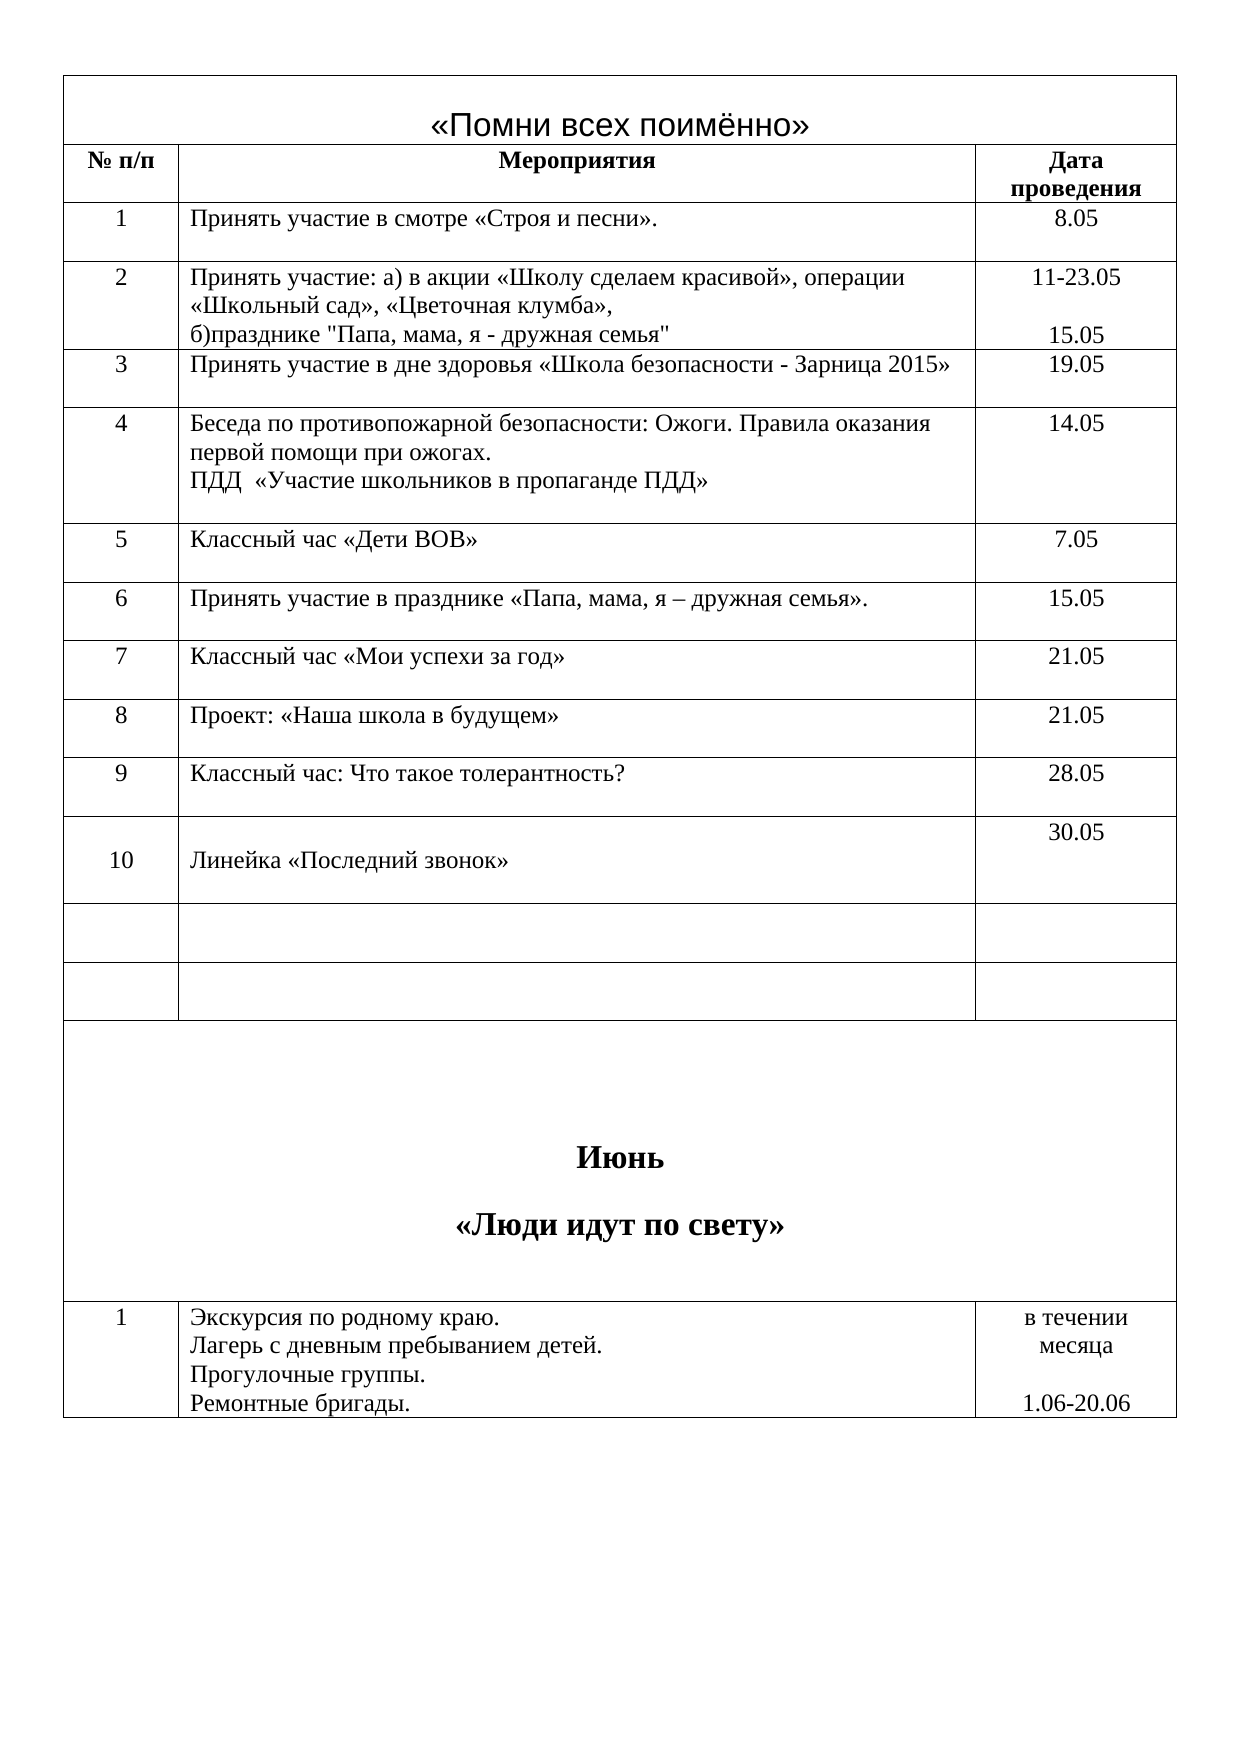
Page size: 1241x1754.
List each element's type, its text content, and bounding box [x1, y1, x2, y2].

table_cell Линейка «Последний звонок» [179, 817, 975, 903]
table_cell 14.05 [976, 408, 1176, 523]
table_cell Принять участие в празднике «Папа, мама, я – дружная семья». [179, 583, 975, 640]
table_cell в течении месяца 1.06-20.06 [976, 1302, 1176, 1417]
table_cell 19.05 [976, 350, 1176, 407]
table_cell Экскурсия по родному краю. Лагерь с дневным пребыванием детей. Прогулочные группы. Ремонтные бригады. [179, 1302, 975, 1417]
table_cell 15.05 [976, 583, 1176, 640]
table_cell 21.05 [976, 641, 1176, 699]
table_cell 4 [64, 408, 178, 523]
table_cell 28.05 [976, 758, 1176, 816]
table_cell Мероприятия [179, 145, 975, 202]
table_cell Классный час «Дети ВОВ» [179, 524, 975, 582]
table_cell 10 [64, 817, 178, 903]
table_cell [179, 963, 975, 1020]
table_cell 3 [64, 350, 178, 407]
table_cell 9 [64, 758, 178, 816]
table_cell 5 [64, 524, 178, 582]
table_cell 7.05 [976, 524, 1176, 582]
table_cell Принять участие в дне здоровья «Школа безопасности - Зарница 2015» [179, 350, 975, 407]
table_cell 2 [64, 262, 178, 348]
table_cell 7 [64, 641, 178, 699]
table_cell 1 [64, 1302, 178, 1417]
table_cell 8.05 [976, 203, 1176, 261]
table_cell Принять участие в смотре «Строя и песни». [179, 203, 975, 261]
table_cell 1 [64, 203, 178, 261]
table_cell [976, 963, 1176, 1020]
table_cell Июнь «Люди идут по свету» [64, 1021, 1176, 1301]
table_cell Дата проведения [976, 145, 1176, 202]
table_cell [64, 904, 178, 962]
table_cell 6 [64, 583, 178, 640]
table_cell Проект: «Наша школа в будущем» [179, 700, 975, 757]
table_cell Беседа по противопожарной безопасности: Ожоги. Правила оказания первой помощи при ожогах. ПДД «Участие школьников в пропаганде ПДД» [179, 408, 975, 523]
table_cell [179, 904, 975, 962]
table_cell Классный час «Мои успехи за год» [179, 641, 975, 699]
table_cell 30.05 [976, 817, 1176, 903]
table_cell 11-23.05 15.05 [976, 262, 1176, 348]
table_cell 8 [64, 700, 178, 757]
table_cell [976, 904, 1176, 962]
table_cell 21.05 [976, 700, 1176, 757]
table_cell Принять участие: а) в акции «Школу сделаем красивой», операции «Школьный сад», «Цветочная клумба», б)празднике "Папа, мама, я - дружная семья" [179, 262, 975, 348]
table_cell Классный час: Что такое толерантность? [179, 758, 975, 816]
table_cell № п/п [64, 145, 178, 202]
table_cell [64, 76, 1176, 144]
table_cell [64, 963, 178, 1020]
